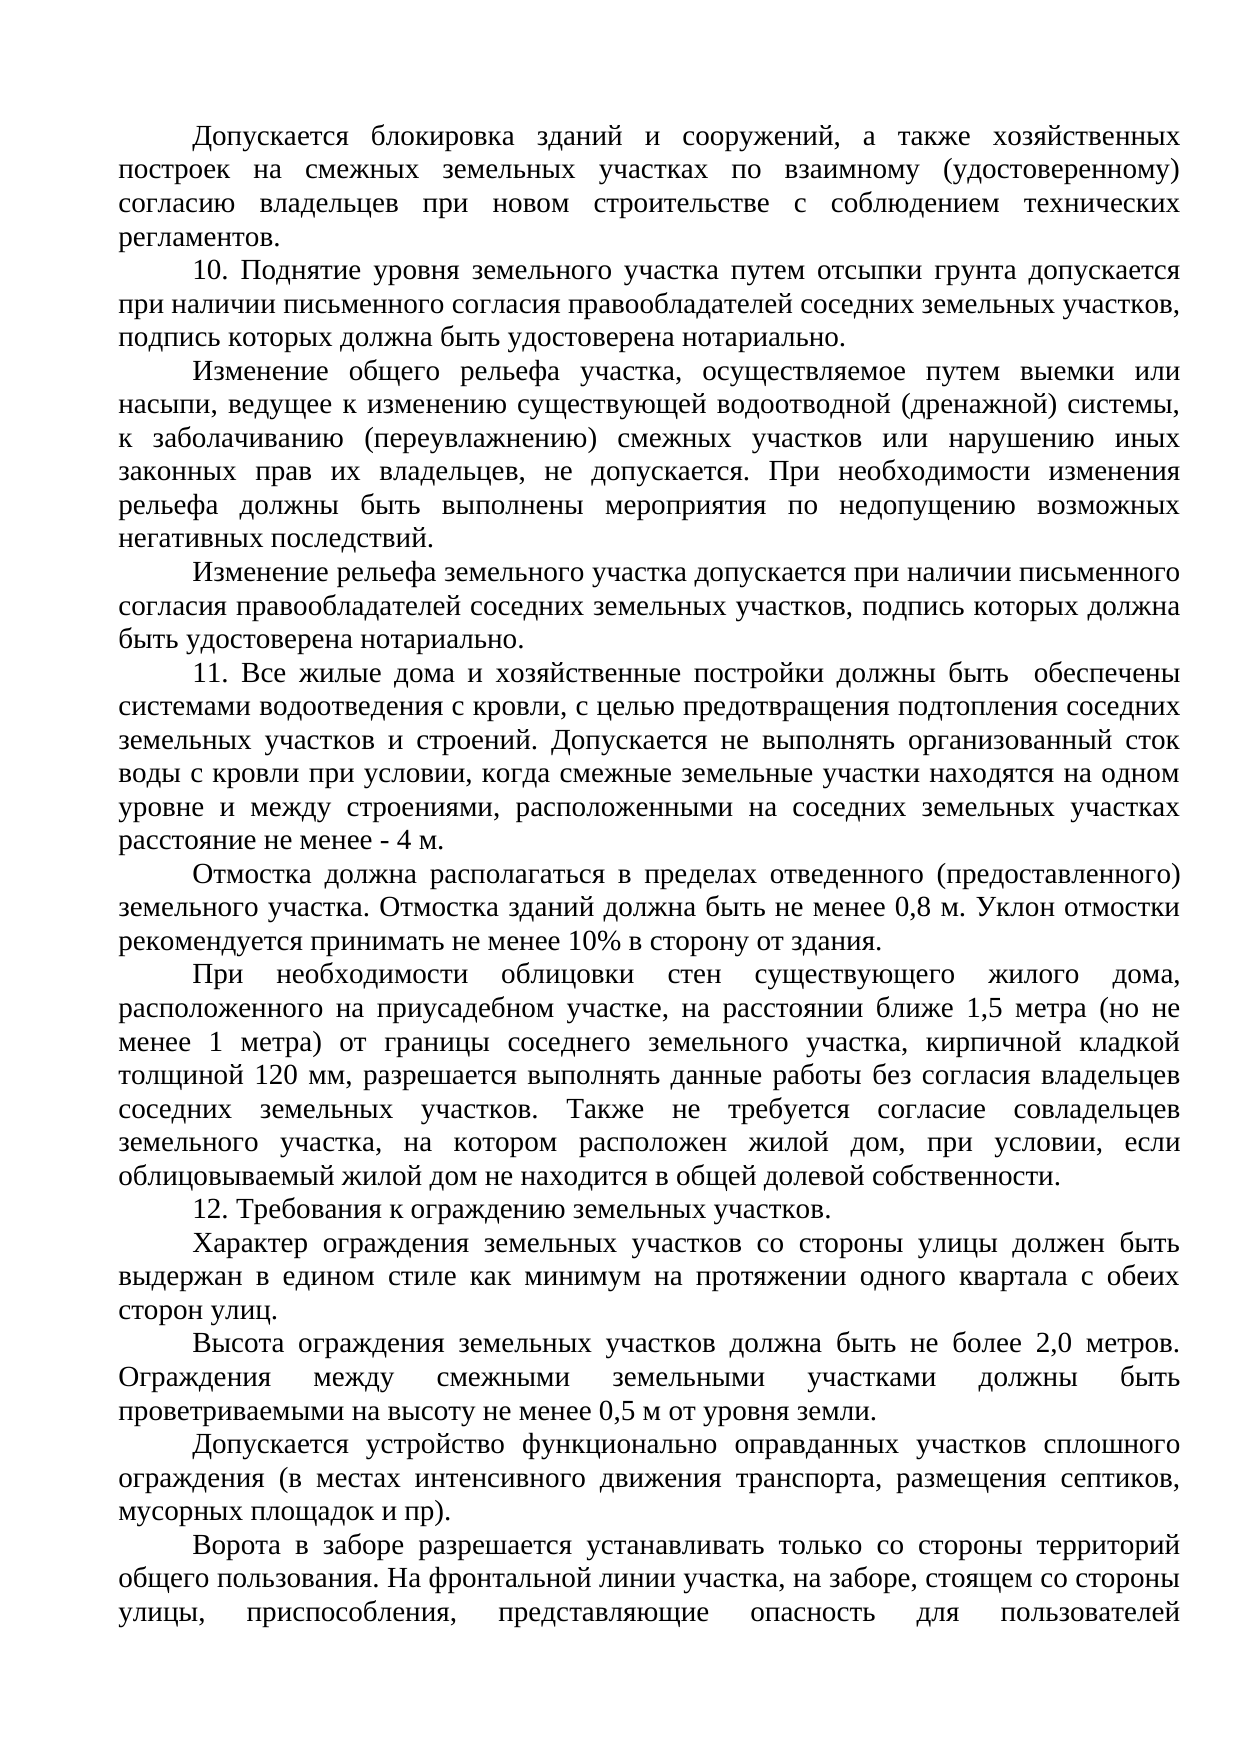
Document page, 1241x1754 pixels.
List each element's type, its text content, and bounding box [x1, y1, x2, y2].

text 10. Поднятие уровня земельного участка путем отсыпки грунта допускается при наличии письменного согласия правообладателей соседних земельных участков, подпись которых должна быть удостоверена нотариально. [118, 252, 1181, 353]
text Отмостка должна располагаться в пределах отведенного (предоставленного) земельного участка. Отмостка зданий должна быть не менее 0,8 м. Уклон отмостки рекомендуется принимать не менее 10% в сторону от здания. [118, 856, 1181, 957]
text Изменение рельефа земельного участка допускается при наличии письменного согласия правообладателей соседних земельных участков, подпись которых должна быть удостоверена нотариально. [118, 554, 1181, 655]
text При необходимости облицовки стен существующего жилого дома, расположенного на приусадебном участке, на расстоянии ближе 1,5 метра (но не менее 1 метра) от границы соседнего земельного участка, кирпичной кладкой толщиной 120 мм, разрешается выполнять данные работы без согласия владельцев соседних земельных участков. Также не требуется согласие совладельцев земельного участка, на котором расположен жилой дом, при условии, если облицовываемый жилой дом не находится в общей долевой собственности. [118, 957, 1181, 1191]
text Характер ограждения земельных участков со стороны улицы должен быть выдержан в едином стиле как минимум на протяжении одного квартала с обеих сторон улиц. [118, 1225, 1181, 1326]
text 11. Все жилые дома и хозяйственные постройки должны быть обеспечены системами водоотведения с кровли, с целью предотвращения подтопления соседних земельных участков и строений. Допускается не выполнять организованный сток воды с кровли при условии, когда смежные земельные участки находятся на одном уровне и между строениями, расположенными на соседних земельных участках расстояние не менее - 4 м. [118, 655, 1181, 856]
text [118, 1527, 1181, 1627]
text 12. Требования к ограждению земельных участков. [118, 1191, 1181, 1225]
text Допускается устройство функционально оправданных участков сплошного ограждения (в местах интенсивного движения транспорта, размещения септиков, мусорных площадок и пр). [118, 1426, 1181, 1527]
text Допускается блокировка зданий и сооружений, а также хозяйственных построек на смежных земельных участках по взаимному (удостоверенному) согласию владельцев при новом строительстве с соблюдением технических регламентов. [118, 118, 1181, 252]
text Изменение общего рельефа участка, осуществляемое путем выемки или насыпи, ведущее к изменению существующей водоотводной (дренажной) системы, к заболачиванию (переувлажнению) смежных участков или нарушению иных законных прав их владельцев, не допускается. При необходимости изменения рельефа должны быть выполнены мероприятия по недопущению возможных негативных последствий. [118, 353, 1181, 554]
text Высота ограждения земельных участков должна быть не более 2,0 метров. Ограждения между смежными земельными участками должны быть проветриваемыми на высоту не менее 0,5 м от уровня земли. [118, 1326, 1181, 1426]
